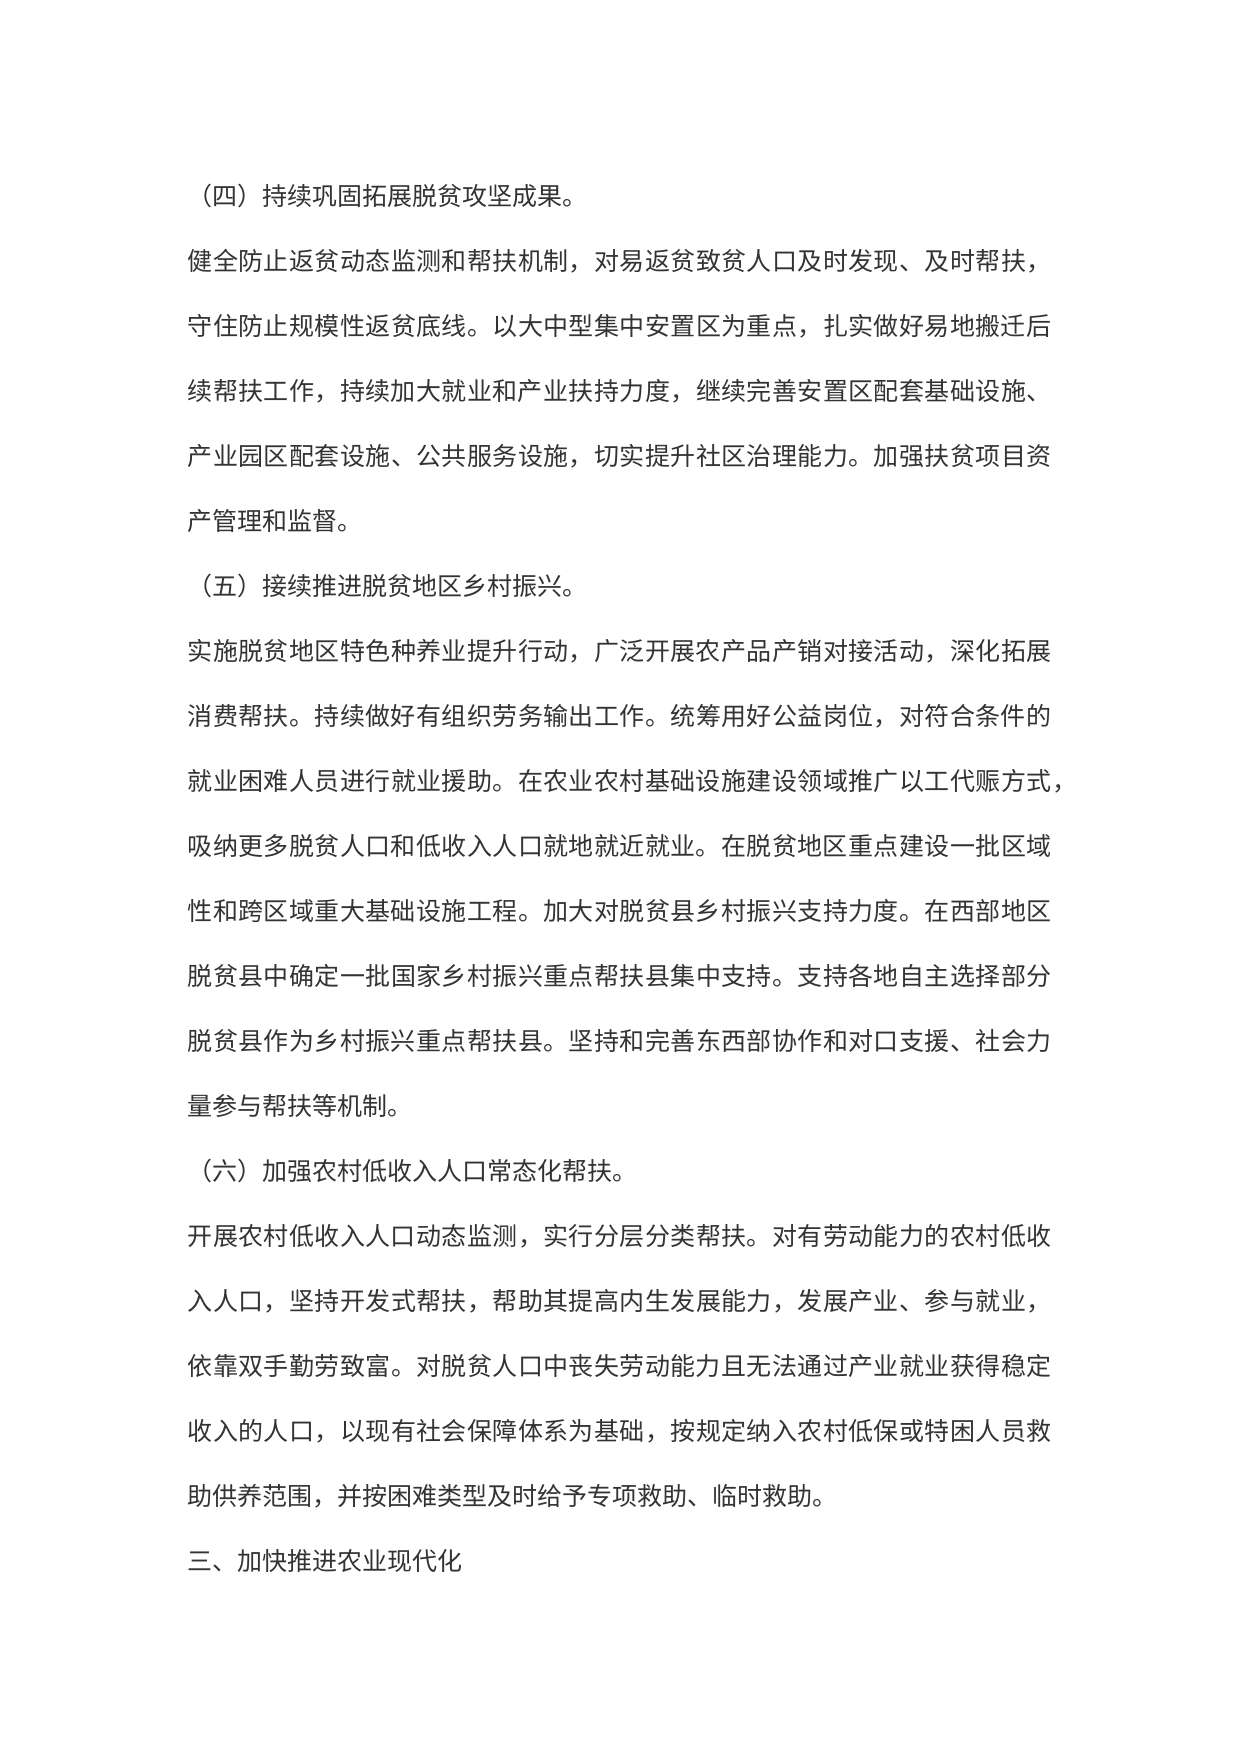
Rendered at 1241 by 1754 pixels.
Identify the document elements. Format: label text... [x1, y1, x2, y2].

text 开展农村低收入人口动态监测，实行分层分类帮扶。对有劳动能力的农村低收入人口，坚持开发式帮扶，帮助其提高内生发展能力，发展产业、参与就业，依靠双手勤劳致富。对脱贫人口中丧失劳动能力且无法通过产业就业获得稳定收入的人口，以现有社会保障体系为基础，按规定纳入农村低保或特困人员救助供养范围，并按困难类型及时给予专项救助、临时救助。 [187, 1202, 1053, 1527]
text 实施脱贫地区特色种养业提升行动，广泛开展农产品产销对接活动，深化拓展消费帮扶。持续做好有组织劳务输出工作。统筹用好公益岗位，对符合条件的就业困难人员进行就业援助。在农业农村基础设施建设领域推广以工代赈方式，吸纳更多脱贫人口和低收入人口就地就近就业。在脱贫地区重点建设一批区域性和跨区域重大基础设施工程。加大对脱贫县乡村振兴支持力度。在西部地区脱贫县中确定一批国家乡村振兴重点帮扶县集中支持。支持各地自主选择部分脱贫县作为乡村振兴重点帮扶县。坚持和完善东西部协作和对口支援、社会力量参与帮扶等机制。 [187, 617, 1053, 1137]
text （六）加强农村低收入人口常态化帮扶。 [187, 1137, 1053, 1202]
text 健全防止返贫动态监测和帮扶机制，对易返贫致贫人口及时发现、及时帮扶，守住防止规模性返贫底线。以大中型集中安置区为重点，扎实做好易地搬迁后续帮扶工作，持续加大就业和产业扶持力度，继续完善安置区配套基础设施、产业园区配套设施、公共服务设施，切实提升社区治理能力。加强扶贫项目资产管理和监督。 [187, 227, 1053, 552]
text （四）持续巩固拓展脱贫攻坚成果。 [187, 162, 1053, 227]
text 三、加快推进农业现代化 [187, 1527, 1053, 1592]
text （五）接续推进脱贫地区乡村振兴。 [187, 552, 1053, 617]
